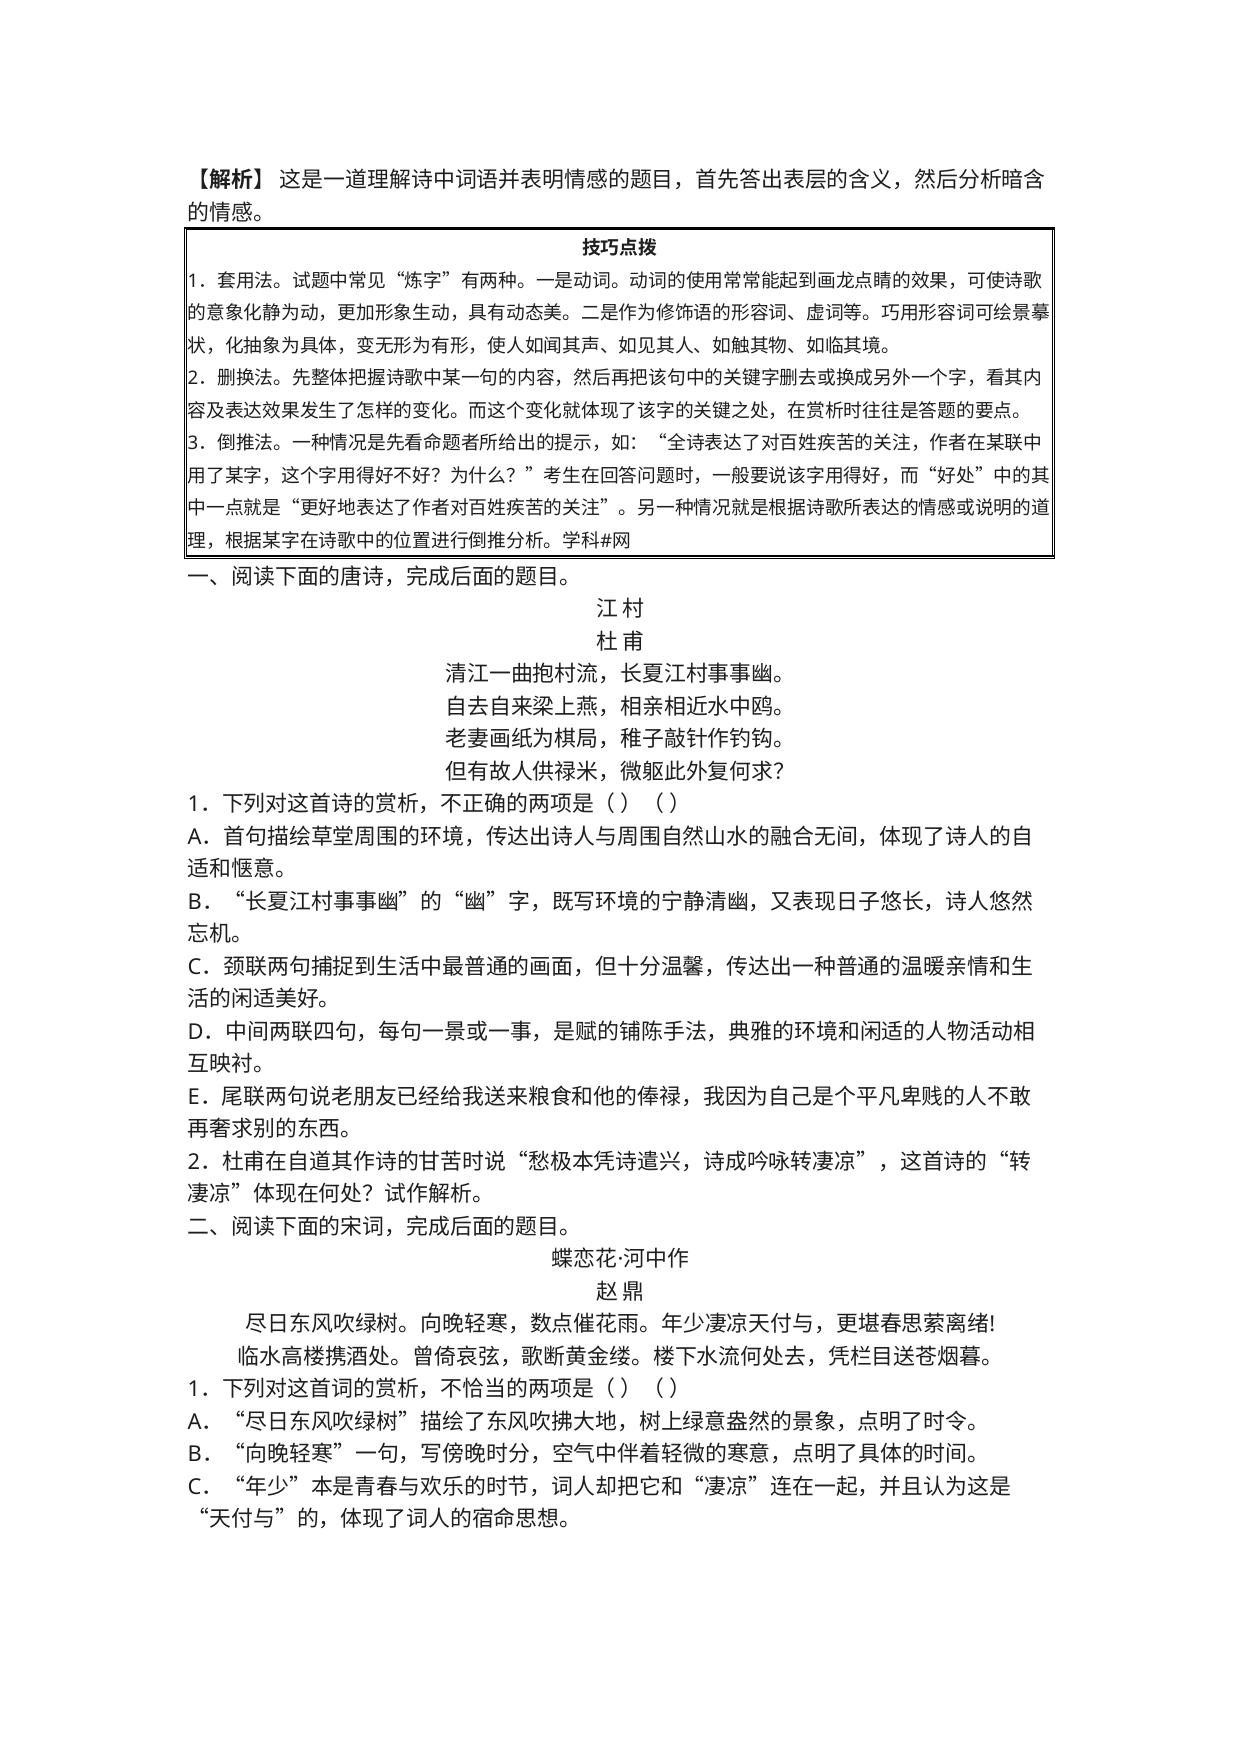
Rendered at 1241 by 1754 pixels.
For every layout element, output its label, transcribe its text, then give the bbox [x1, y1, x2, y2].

text 但有故人供禄米，微躯此外复何求？ [187, 753, 1053, 786]
text A．首句描绘草堂周围的环境，传达出诗人与周围自然山水的融合无间，体现了诗人的自适和惬意。 [187, 818, 1053, 883]
text C．颈联两句捕捉到生活中最普通的画面，但十分温馨，传达出一种普通的温暖亲情和生活的闲适美好。 [187, 948, 1053, 1013]
text 一、阅读下面的唐诗，完成后面的题目。 [187, 559, 1053, 591]
text B．“向晚轻寒”一句，写傍晚时分，空气中伴着轻微的寒意，点明了具体的时间。 [187, 1436, 1053, 1468]
text 清江一曲抱村流，长夏江村事事幽。 [187, 656, 1053, 688]
text 2．杜甫在自道其作诗的甘苦时说“愁极本凭诗遣兴，诗成吟咏转凄凉”，这首诗的“转凄凉”体现在何处？试作解析。 [187, 1143, 1053, 1208]
text 临水高楼携酒处。曾倚哀弦，歌断黄金缕。楼下水流何处去，凭栏目送苍烟暮。 [187, 1338, 1053, 1371]
text 自去自来梁上燕，相亲相近水中鸥。 [187, 688, 1053, 721]
text C．“年少”本是青春与欢乐的时节，词人却把它和“凄凉”连在一起，并且认为这是“天付与”的，体现了词人的宿命思想。 [187, 1468, 1053, 1533]
table_header 技巧点拨 1．套用法。试题中常见“炼字”有两种。一是动词。动词的使用常常能起到画龙点睛的效果，可使诗歌的意象化静为动，更加形象生动，具有动态美。二是作为修饰语的形容词、虚词等。巧用形容词可绘景摹状，化抽象为具体，变无形为有形，使人如闻其声、如见其人、如触其物、如临其境。 2．删换法。先整体把握诗歌中某一句的内容，然后再把该句中的关键字删去或换成另外一个字，看其内容及表达效果发生了怎样的变化。而这个变化就体现了该字的关键之处，在赏析时往往是答题的要点。 3．倒推法。一种情况是先看命题者所给出的提示，如：“全诗表达了对百姓疾苦的关注，作者在某联中用了某字，这个字用得好不好？为什么？”考生在回答问题时，一般要说该字用得好，而“好处”中的其中一点就是“更好地表达了作者对百姓疾苦的关注”。另一种情况就是根据诗歌所表达的情感或说明的道理，根据某字在诗歌中的位置进行倒推分析。学科#网 [187, 230, 1052, 555]
text E．尾联两句说老朋友已经给我送来粮食和他的俸禄，我因为自己是个平凡卑贱的人不敢再奢求别的东西。 [187, 1078, 1053, 1143]
text 二、阅读下面的宋词，完成后面的题目。 [187, 1208, 1053, 1241]
text 江 村 [187, 591, 1053, 623]
text 老妻画纸为棋局，稚子敲针作钓钩。 [187, 721, 1053, 753]
text A．“尽日东风吹绿树”描绘了东风吹拂大地，树上绿意盎然的景象，点明了时令。 [187, 1403, 1053, 1436]
text 1．下列对这首词的赏析，不恰当的两项是（ ）（ ） [187, 1371, 1053, 1403]
text 尽日东风吹绿树。向晚轻寒，数点催花雨。年少凄凉天付与，更堪春思萦离绪! [187, 1306, 1053, 1338]
text 【解析】 这是一道理解诗中词语并表明情感的题目，首先答出表层的含义，然后分析暗含的情感。 [187, 162, 1053, 227]
text 蝶恋花·河中作 [187, 1241, 1053, 1273]
text 赵 鼎 [187, 1273, 1053, 1306]
text 杜 甫 [187, 623, 1053, 656]
text B．“长夏江村事事幽”的“幽”字，既写环境的宁静清幽，又表现日子悠长，诗人悠然忘机。 [187, 883, 1053, 948]
text 1．下列对这首诗的赏析，不正确的两项是（ ）（ ） [187, 786, 1053, 818]
text D．中间两联四句，每句一景或一事，是赋的铺陈手法，典雅的环境和闲适的人物活动相互映衬。 [187, 1013, 1053, 1078]
